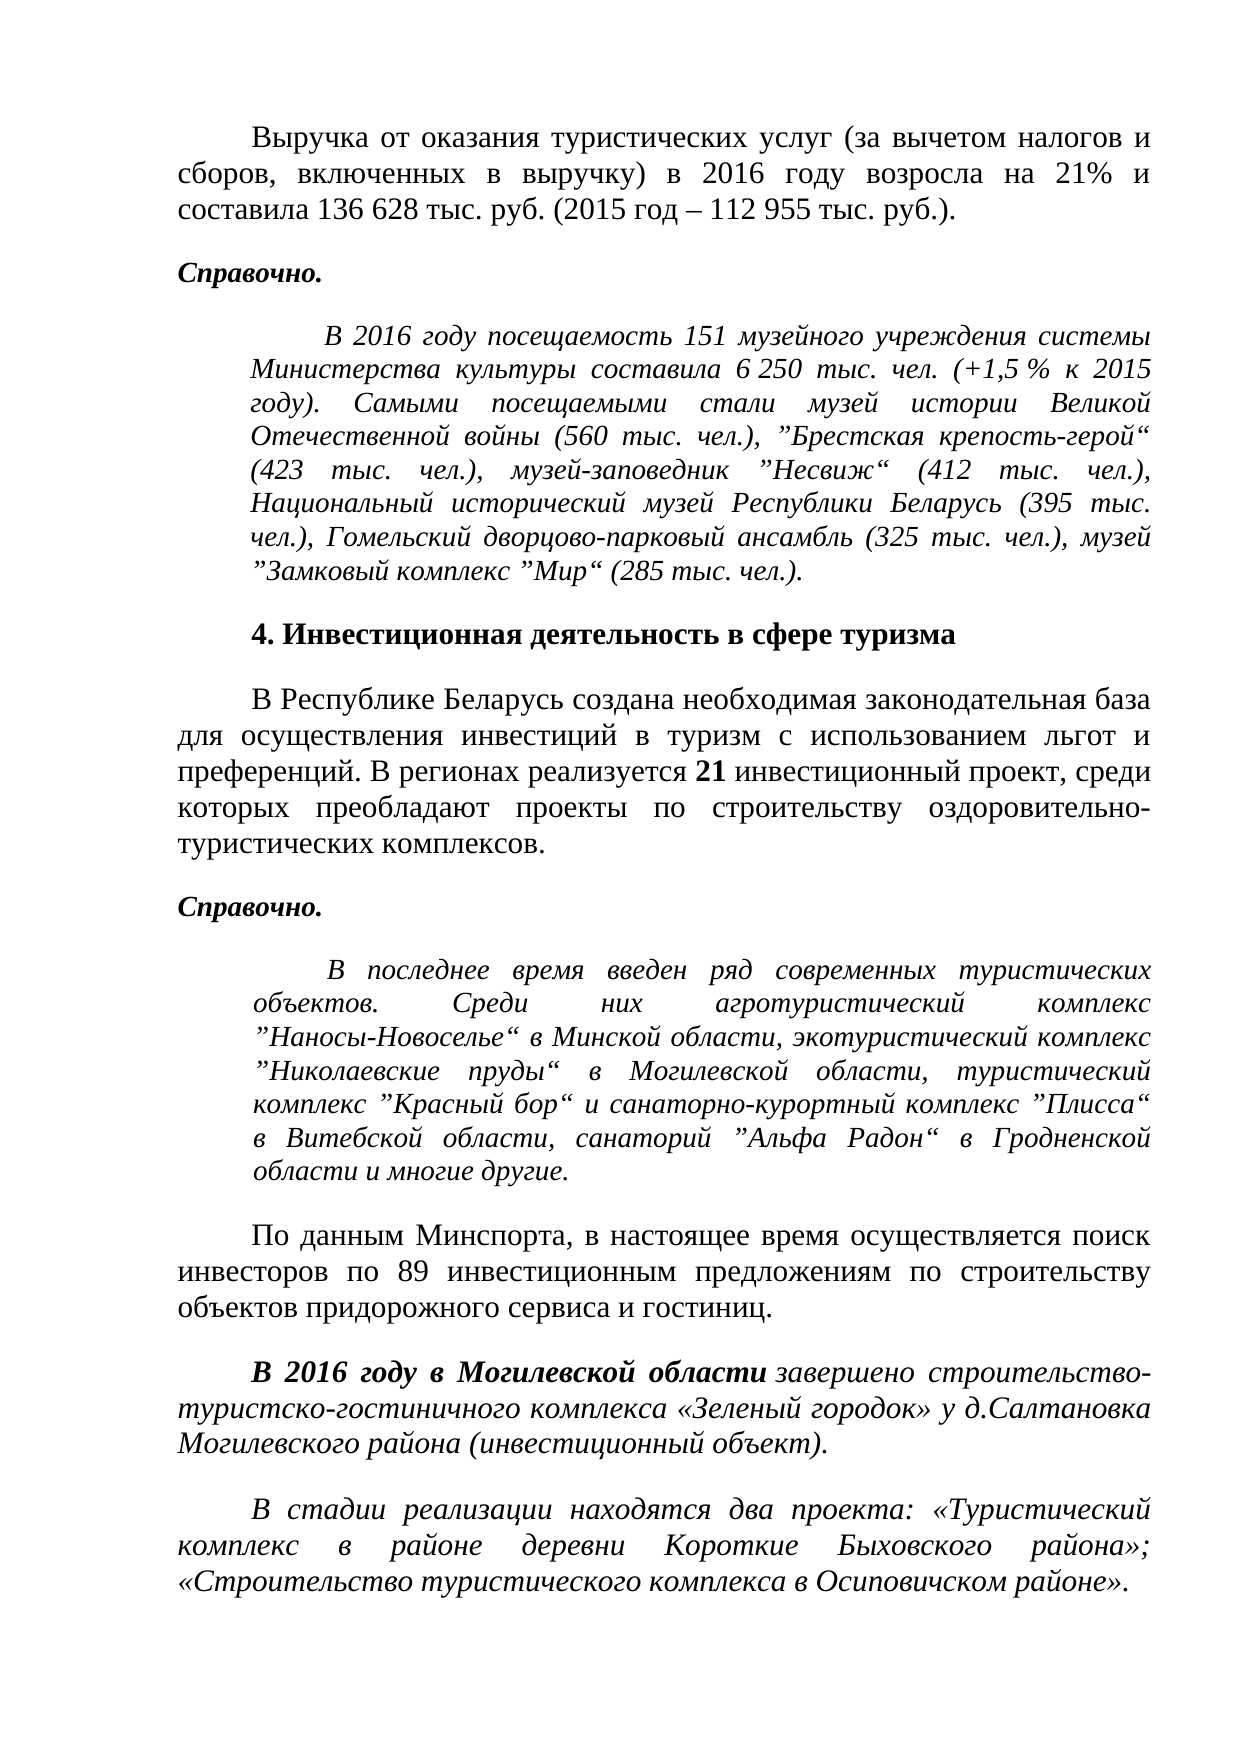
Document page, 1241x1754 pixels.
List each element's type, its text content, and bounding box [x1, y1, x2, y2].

text Справочно. [177, 255, 1152, 289]
text В 2016 году в Могилевской области завершено строительство- туристско-гостиничного комплекса «Зеленый городок» у д.Салтановка Могилевского района (инвестиционный объект). [177, 1353, 1152, 1461]
text Выручка от оказания туристических услуг (за вычетом налогов и сборов, включенных в выручку) в 2016 году возросла на 21% и составила 136 628 тыс. руб. (2015 год – 112 955 тыс. руб.). [177, 118, 1152, 226]
text В последнее время введен ряд современных туристических объектов. Среди них агротуристический комплекс ”Наносы-Новоселье“ в Минской области, экотуристический комплекс ”Николаевские пруды“ в Могилевской области, туристический комплекс ”Красный бор“ и санаторно-курортный комплекс ”Плисса“ в Витебской области, санаторий ”Альфа Радон“ в Гродненской области и многие другие. [253, 952, 1152, 1187]
text В стадии реализации находятся два проекта: «Туристический комплекс в районе деревни Короткие Быховского района»; «Строительство туристического комплекса в Осиповичском районе». [177, 1490, 1152, 1598]
text 4. Инвестиционная деятельность в сфере туризма [177, 615, 1152, 651]
text По данным Минспорта, в настоящее время осуществляется поиск инвесторов по 89 инвестиционным предложениям по строительству объектов придорожного сервиса и гостиниц. [177, 1216, 1152, 1324]
text Справочно. [177, 889, 1152, 923]
text В Республике Беларусь создана необходимая законодательная база для осуществления инвестиций в туризм с использованием льгот и преференций. В регионах реализуется 21 инвестиционный проект, среди которых преобладают проекты по строительству оздоровительно-туристических комплексов. [177, 680, 1152, 860]
text В 2016 году посещаемость 151 музейного учреждения системы Министерства культуры составила 6 250 тыс. чел. (+1,5 % к 2015 году). Самыми посещаемыми стали музей истории Великой Отечественной войны (560 тыс. чел.), ”Брестская крепость-герой“ (423 тыс. чел.), музей-заповедник ”Несвиж“ (412 тыс. чел.), Национальный исторический музей Республики Беларусь (395 тыс. чел.), Гомельский дворцово-парковый ансамбль (325 тыс. чел.), музей ”Замковый комплекс ”Мир“ (285 тыс. чел.). [250, 318, 1152, 586]
